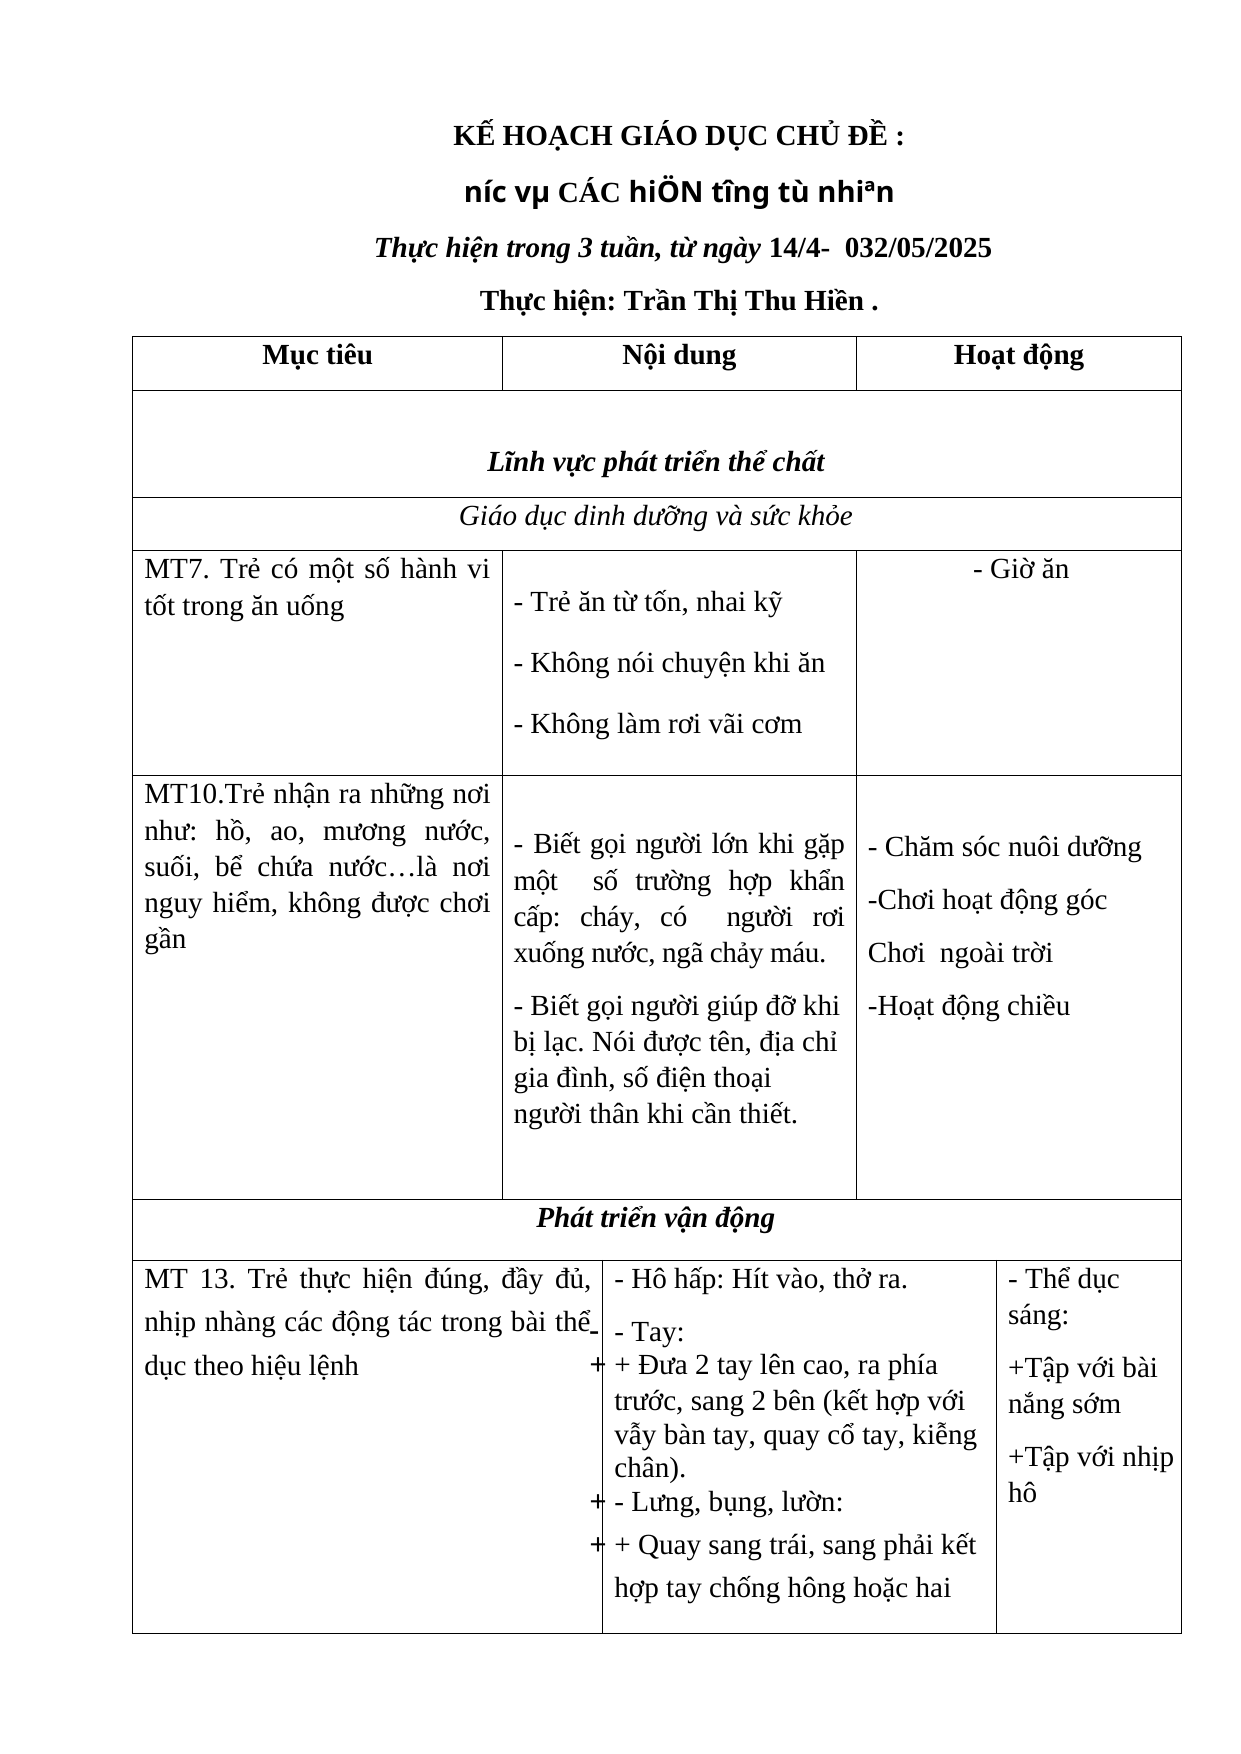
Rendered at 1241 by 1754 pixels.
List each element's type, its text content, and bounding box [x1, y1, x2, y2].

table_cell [133, 1261, 602, 1633]
text Thực hiện trong 3 tuần, từ ngày 14/4- 032/05/2025 [207, 230, 1152, 264]
table_cell Phát triển vận động [133, 1200, 1181, 1260]
table_cell MT7. Trẻ có một số hành vi tốt trong ăn uống [133, 551, 502, 775]
table_cell - Giờ ăn [857, 551, 1181, 775]
text Thực hiện: Trần Thị Thu Hiền . [207, 283, 1152, 317]
table_cell - Chăm sóc nuôi dưỡng -Chơi hoạt động góc Chơi ngoài trời -Hoạt động chiều [857, 776, 1181, 1199]
table_cell MT10.Trẻ nhận ra những nơi như: hồ, ao, mương nước, suối, bể chứa nước…là nơi nguy hiểm, không được chơi gần [133, 776, 502, 1199]
table_cell Lĩnh vực phát triển thể chất [133, 391, 1181, 497]
table_cell Giáo dục dinh dưỡng và sức khỏe [133, 498, 1181, 550]
text KẾ HOẠCH GIÁO DỤC CHỦ ĐỀ : [207, 118, 1152, 152]
table_cell - Biết gọi người lớn khi gặp một số trường hợp khẩn cấp: cháy, có người rơi xuống nước, ngã chảy máu. - Biết gọi người giúp đỡ khi bị lạc. Nói được tên, địa chỉ gia đình, số điện thoại người thân khi cần thiết. [503, 776, 856, 1199]
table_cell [603, 1261, 996, 1633]
table_cell - Trẻ ăn từ tốn, nhai kỹ - Không nói chuyện khi ăn - Không làm rơi vãi cơm [503, 551, 856, 775]
table_header Nội dung [503, 337, 856, 390]
text n­íc vµ CÁC hiÖN t­îng tù nhiªn [207, 171, 1152, 211]
table_header Mục tiêu [133, 337, 502, 390]
table_header Hoạt động [857, 337, 1181, 390]
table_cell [997, 1261, 1181, 1633]
